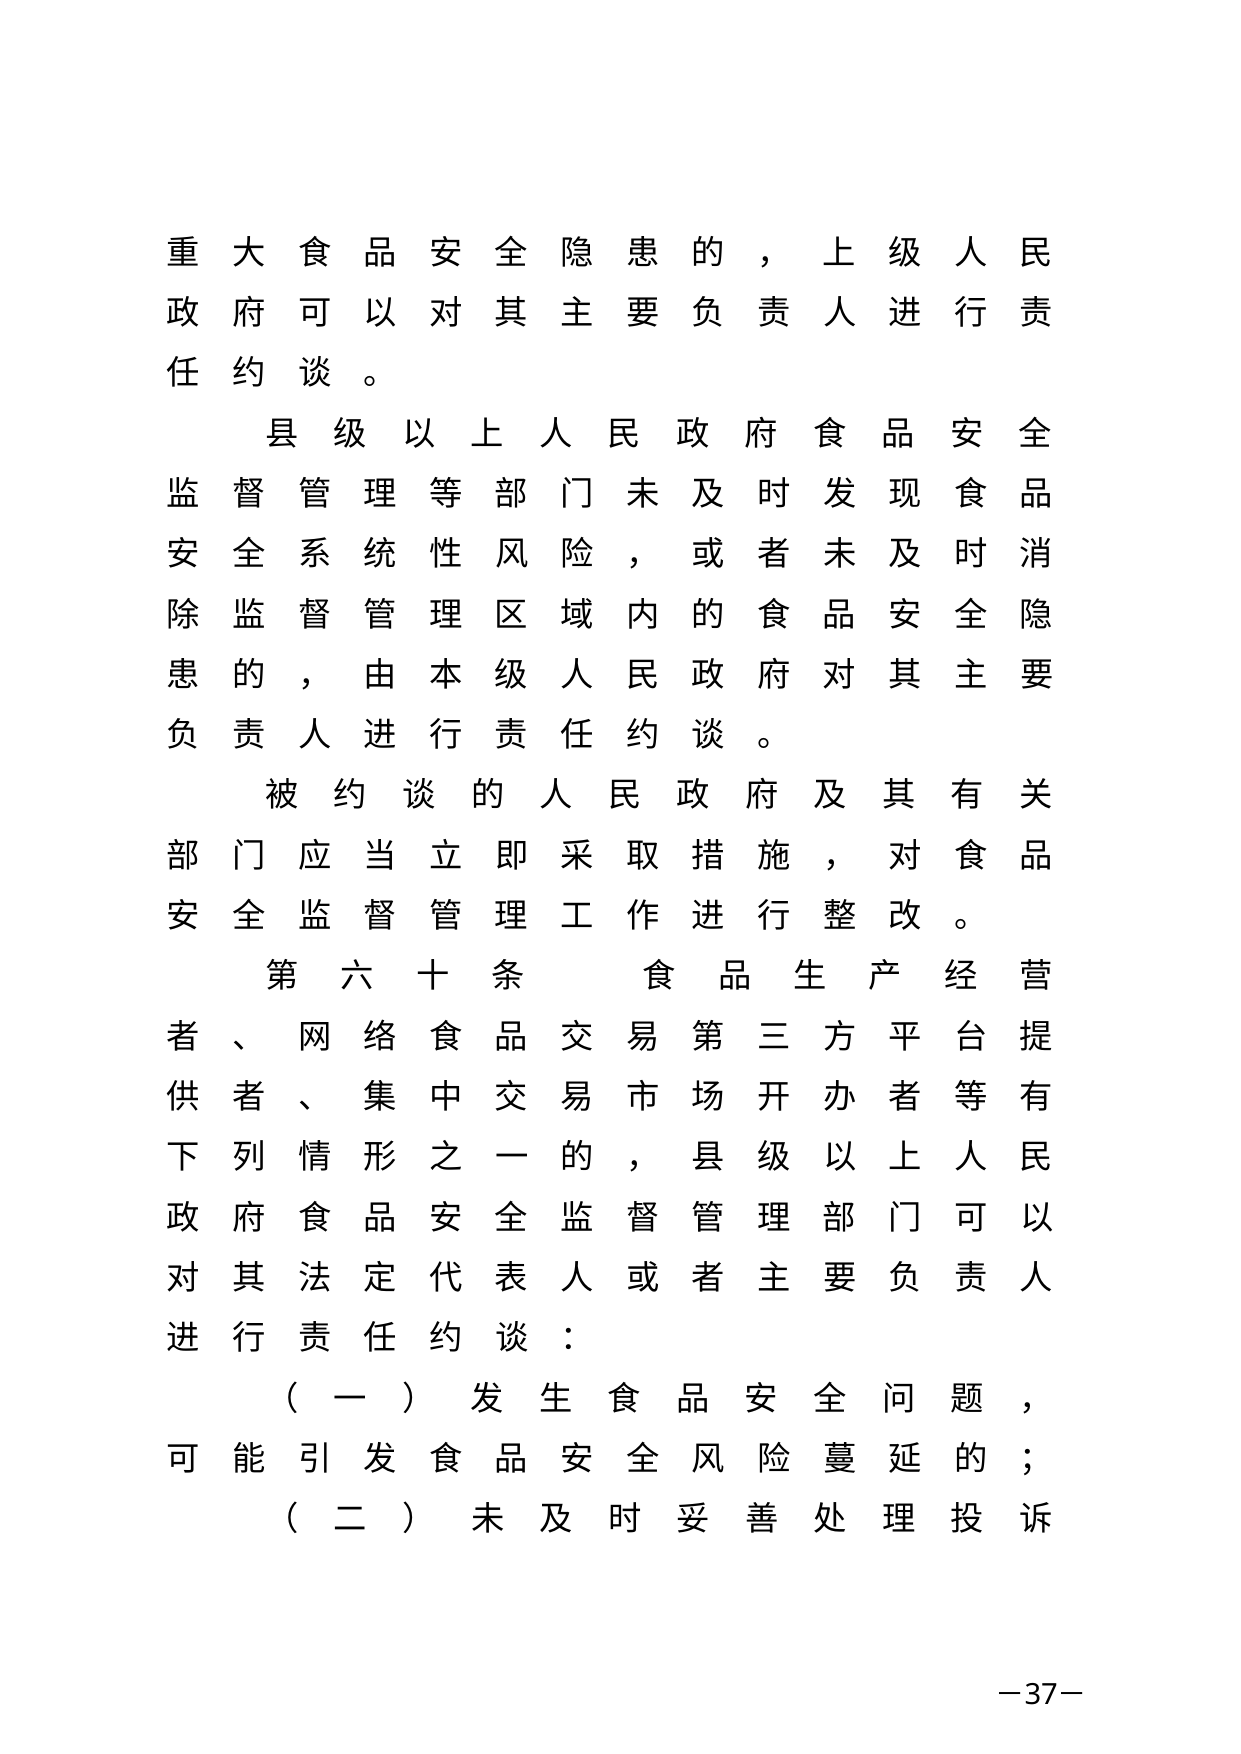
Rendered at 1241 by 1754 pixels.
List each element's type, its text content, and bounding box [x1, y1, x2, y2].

text 县级以上人民政府食品安全监督管理等部门未及时发现食品安全系统性风险，或者未及时消除监督管理区域内的食品安全隐患的，由本级人民政府对其主要负责人进行责任约谈。 [167, 400, 1085, 762]
text （一）发生食品安全问题，可能引发食品安全风险蔓延的； [167, 1365, 1085, 1486]
text 被约谈的人民政府及其有关部门应当立即采取措施，对食品安全监督管理工作进行整改。 [167, 762, 1085, 943]
text 第六十条 食品生产经营者、网络食品交易第三方平台提供者、集中交易市场开办者等有下列情形之一的，县级以上人民政府食品安全监督管理部门可以对其法定代表人或者主要负责人进行责任约谈： [167, 943, 1085, 1365]
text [167, 219, 1085, 400]
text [167, 1486, 1085, 1546]
